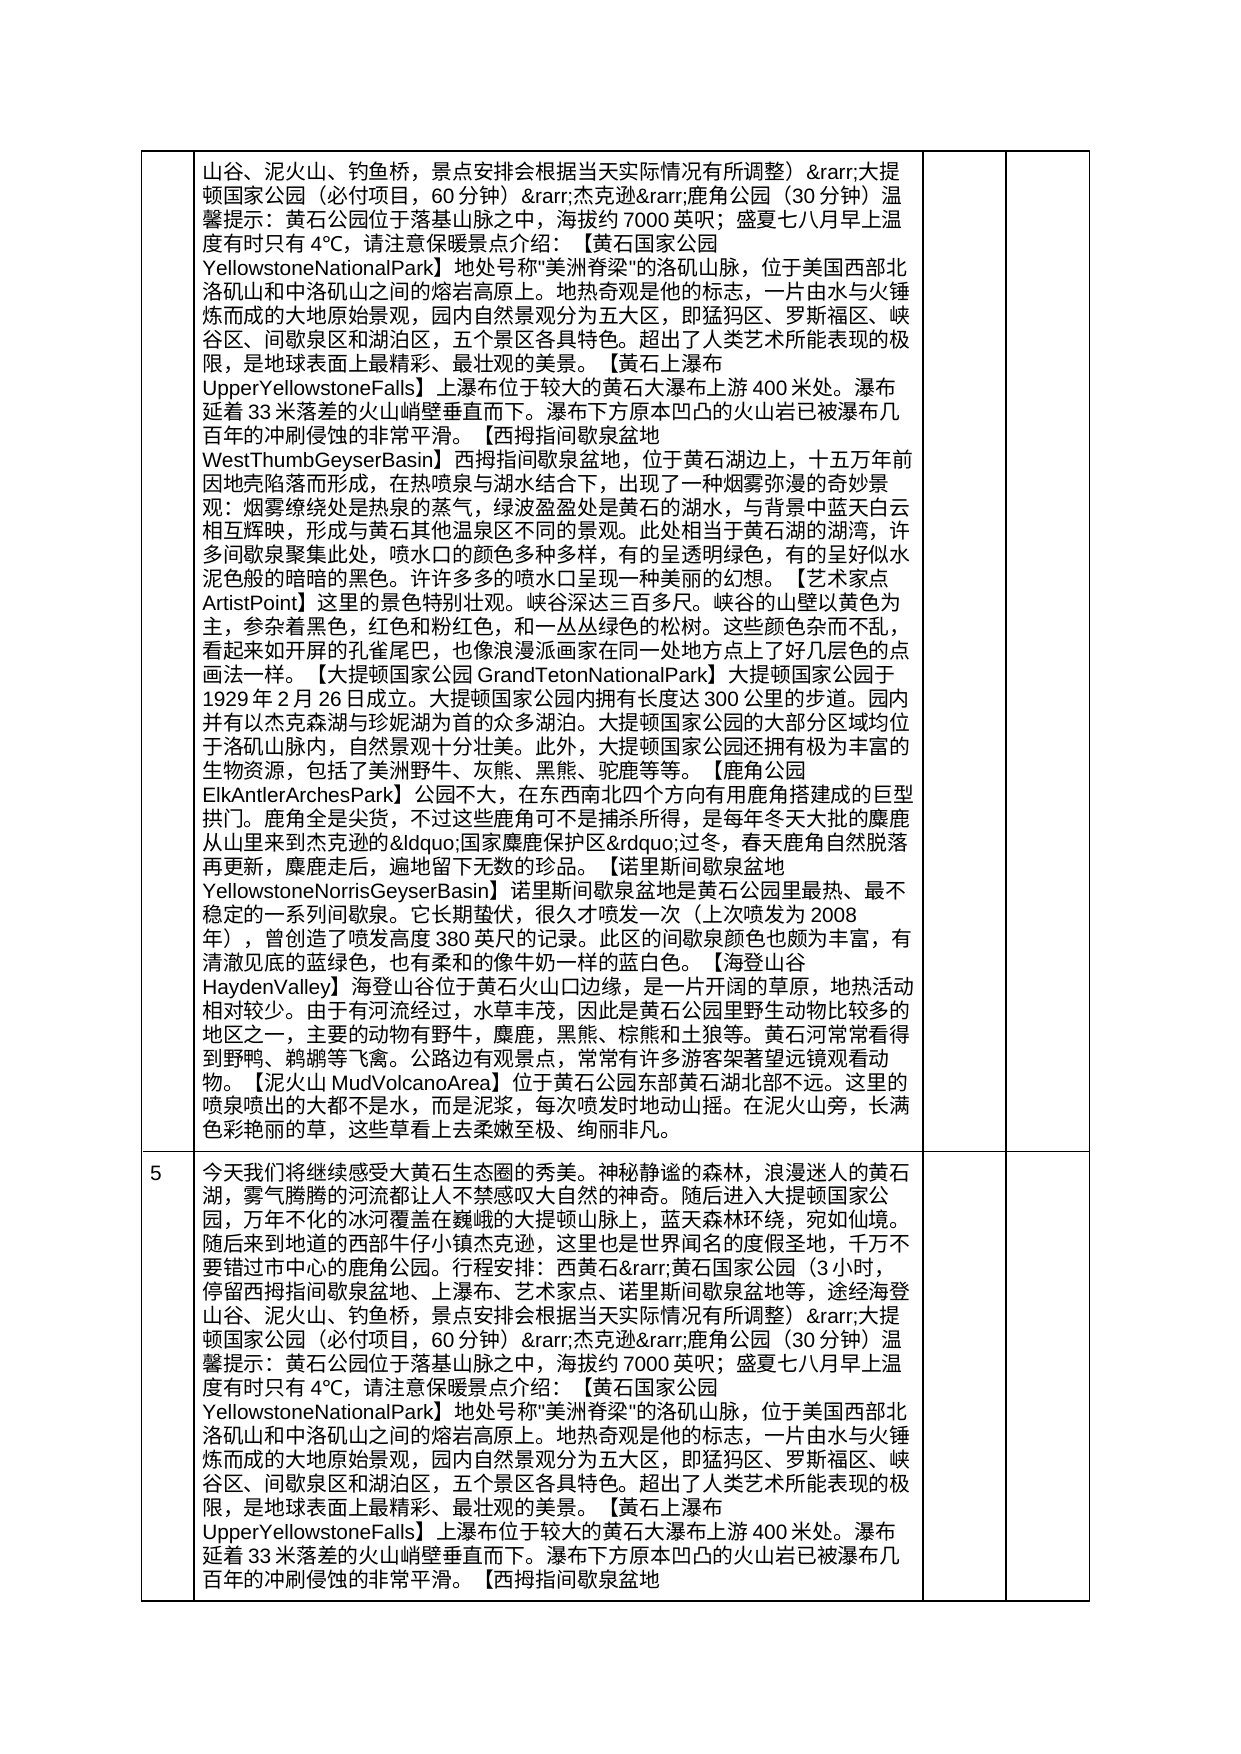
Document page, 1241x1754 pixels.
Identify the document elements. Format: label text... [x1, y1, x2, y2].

table_cell 5 [142, 1152, 193, 1600]
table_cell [195, 152, 922, 1151]
table_cell [1007, 1152, 1089, 1600]
table_cell [924, 152, 1005, 1151]
table_cell 5 [142, 152, 193, 1151]
table_cell [1007, 152, 1089, 1151]
table_cell [924, 1152, 1005, 1600]
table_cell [195, 1152, 922, 1600]
